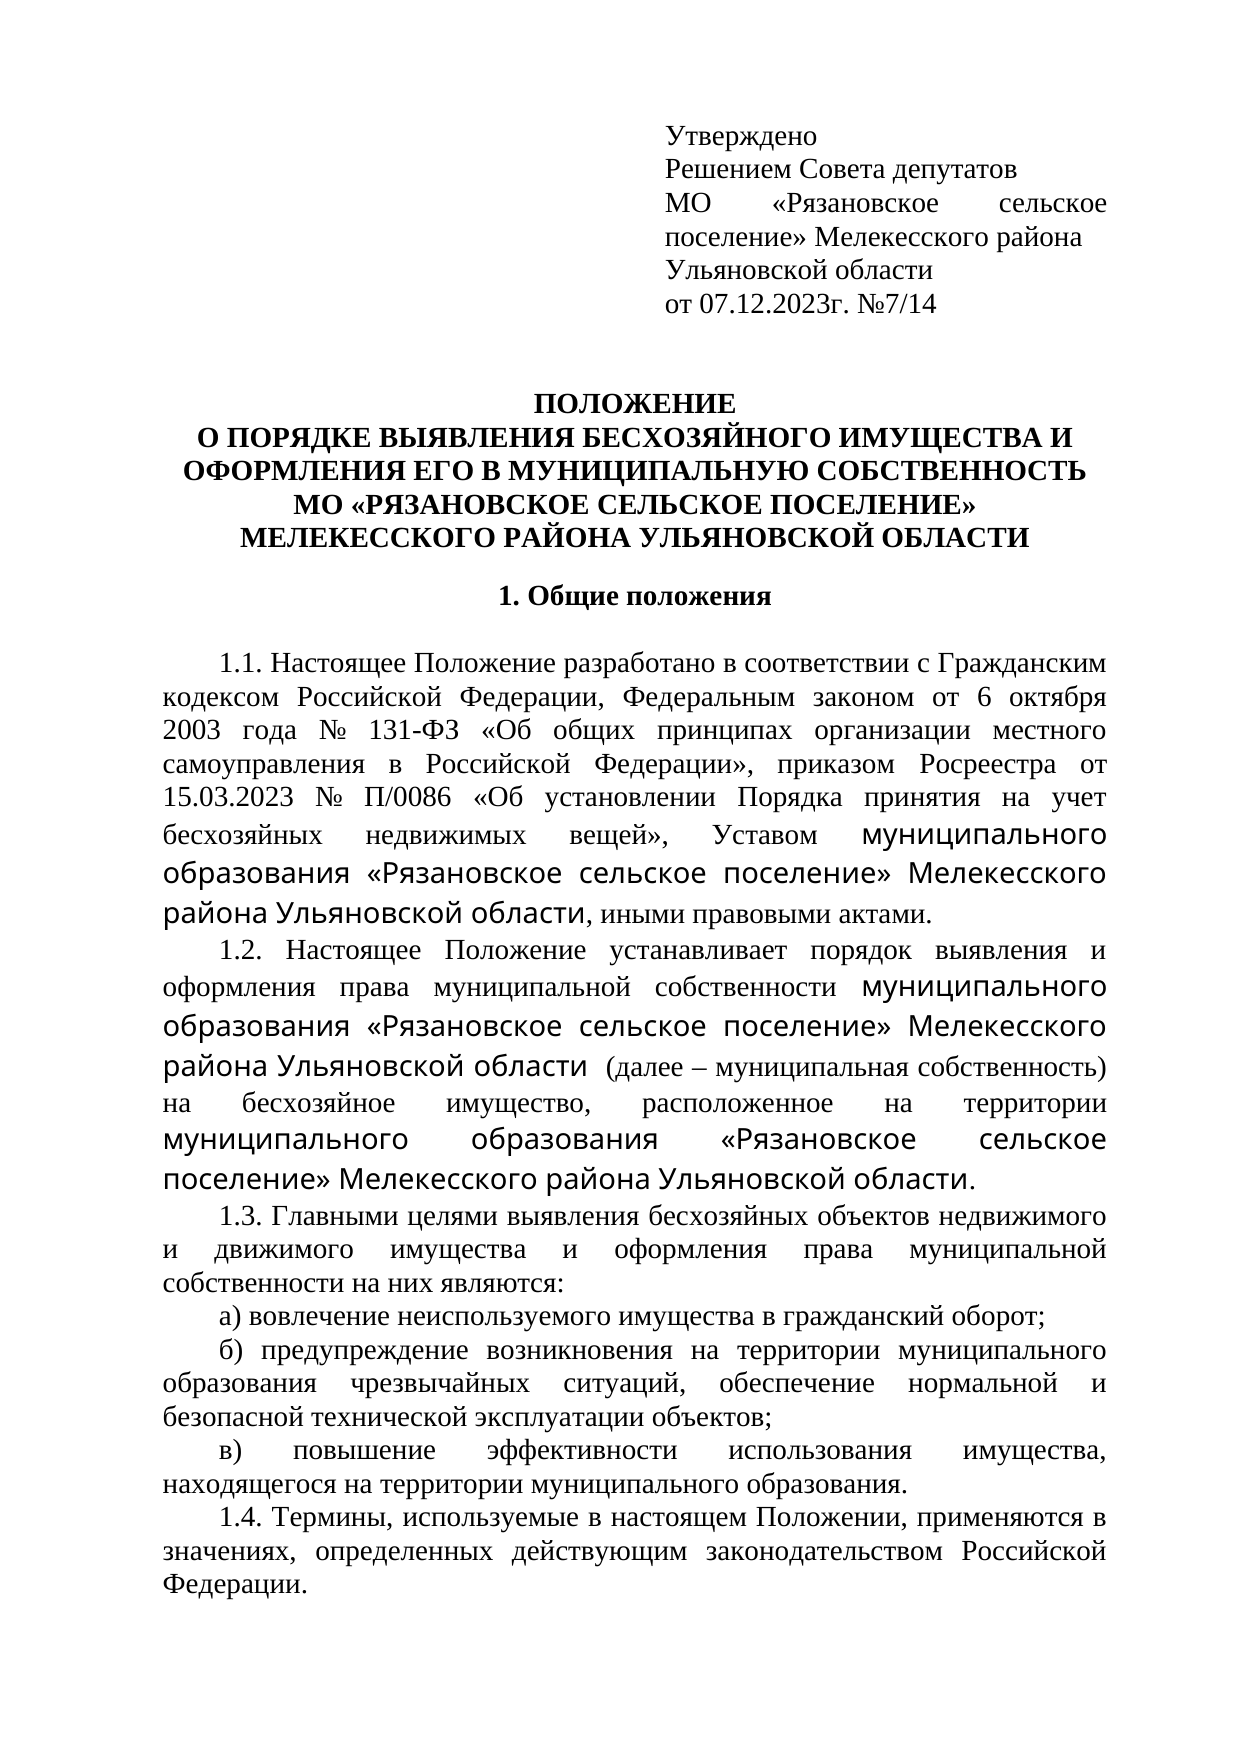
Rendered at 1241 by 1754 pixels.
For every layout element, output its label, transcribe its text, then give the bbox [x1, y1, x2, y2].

title ПОЛОЖЕНИЕ [162, 386, 1107, 420]
text Утверждено [664, 118, 1107, 152]
text 1. Общие положения [162, 578, 1107, 612]
text 1.1. Настоящее Положение разработано в соответствии с Гражданским кодексом Российской Федерации, Федеральным законом от 6 октября 2003 года № 131-ФЗ «Об общих принципах организации местного самоуправления в Российской Федерации», приказом Росреестра от 15.03.2023 № П/0086 «Об установлении Порядка принятия на учет бесхозяйных недвижимых вещей», Уставом муниципального образования «Рязановское сельское поселение» Мелекесского района Ульяновской области, иными правовыми актами. [162, 645, 1107, 932]
text б) предупреждение возникновения на территории муниципального образования чрезвычайных ситуаций, обеспечение нормальной и безопасной технической эксплуатации объектов; [162, 1332, 1107, 1432]
text 1.2. Настоящее Положение устанавливает порядок выявления и оформления права муниципальной собственности муниципального образования «Рязановское сельское поселение» Мелекесского района Ульяновской области (далее – муниципальная собственность) на бесхозяйное имущество, расположенное на территории муниципального образования «Рязановское сельское поселение» Мелекесского района Ульяновской области. [162, 932, 1107, 1198]
text а) вовлечение неиспользуемого имущества в гражданский оборот; [162, 1298, 1107, 1332]
title МО «РЯЗАНОВСКОЕ СЕЛЬСКОЕ ПОСЕЛЕНИЕ» МЕЛЕКЕССКОГО РАЙОНА УЛЬЯНОВСКОЙ ОБЛАСТИ [162, 487, 1107, 554]
text 1.3. Главными целями выявления бесхозяйных объектов недвижимого и движимого имущества и оформления права муниципальной собственности на них являются: [162, 1198, 1107, 1298]
title О ПОРЯДКЕ ВЫЯВЛЕНИЯ БЕСХОЗЯЙНОГО ИМУЩЕСТВА И ОФОРМЛЕНИЯ ЕГО В МУНИЦИПАЛЬНУЮ СОБСТВЕННОСТЬ [162, 420, 1107, 487]
text 1.4. Термины, используемые в настоящем Положении, применяются в значениях, определенных действующим законодательством Российской Федерации. [162, 1499, 1107, 1600]
text в) повышение эффективности использования имущества, находящегося на территории муниципального образования. [162, 1432, 1107, 1499]
text от 07.12.2023г. №7/14 [664, 286, 1107, 319]
text Ульяновской области [664, 252, 1107, 286]
text МО «Рязановское сельское поселение» Мелекесского района [664, 185, 1107, 252]
text Решением Совета депутатов [664, 152, 1107, 185]
